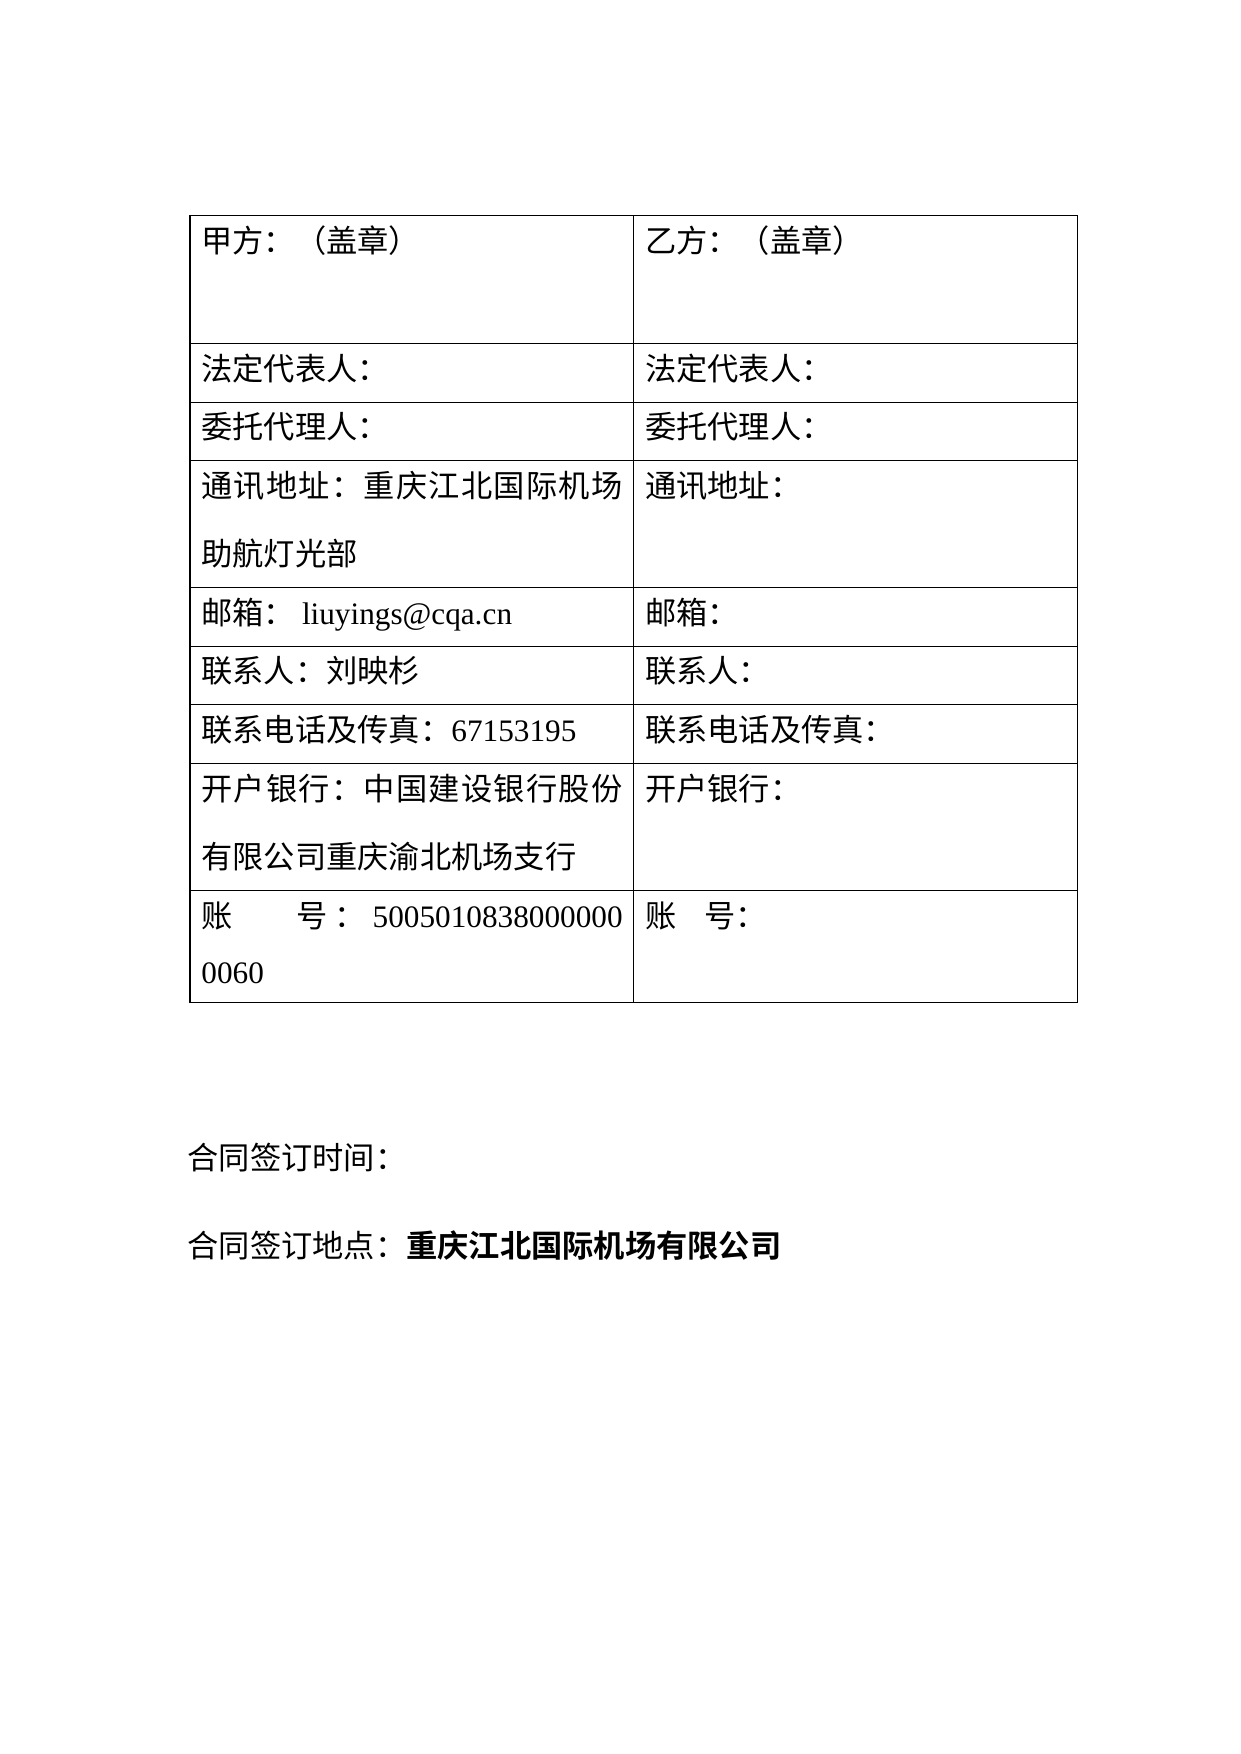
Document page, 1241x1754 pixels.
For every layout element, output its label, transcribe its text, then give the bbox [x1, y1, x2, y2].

table_cell 法定代表人： [634, 344, 1077, 402]
table_cell 委托代理人： [191, 403, 633, 460]
text 合同签订时间： [187, 1123, 1053, 1188]
table_cell 邮箱： [634, 588, 1077, 646]
table_cell 账 号： [634, 891, 1077, 1002]
table_cell 通讯地址： [634, 461, 1077, 587]
table_cell 联系电话及传真： [634, 705, 1077, 763]
table_header 甲方：（盖章） [191, 216, 633, 343]
table_cell 联系人： [634, 647, 1077, 704]
table_cell 账 号：5005010838000000 0060 [191, 891, 633, 1002]
table_cell 通讯地址：重庆江北国际机场助航灯光部 [191, 461, 633, 587]
table_header 乙方：（盖章） [634, 216, 1077, 343]
text 合同签订地点：重庆江北国际机场有限公司 [187, 1211, 1053, 1276]
table_cell 委托代理人： [634, 403, 1077, 460]
table_cell 联系人：刘映杉 [191, 647, 633, 704]
table_cell 邮箱： liuyings@cqa.cn [191, 588, 633, 646]
table_cell 法定代表人： [191, 344, 633, 402]
table_cell 开户银行：中国建设银行股份有限公司重庆渝北机场支行 [191, 764, 633, 890]
table_cell 联系电话及传真：67153195 [191, 705, 633, 763]
table_cell 开户银行： [634, 764, 1077, 890]
